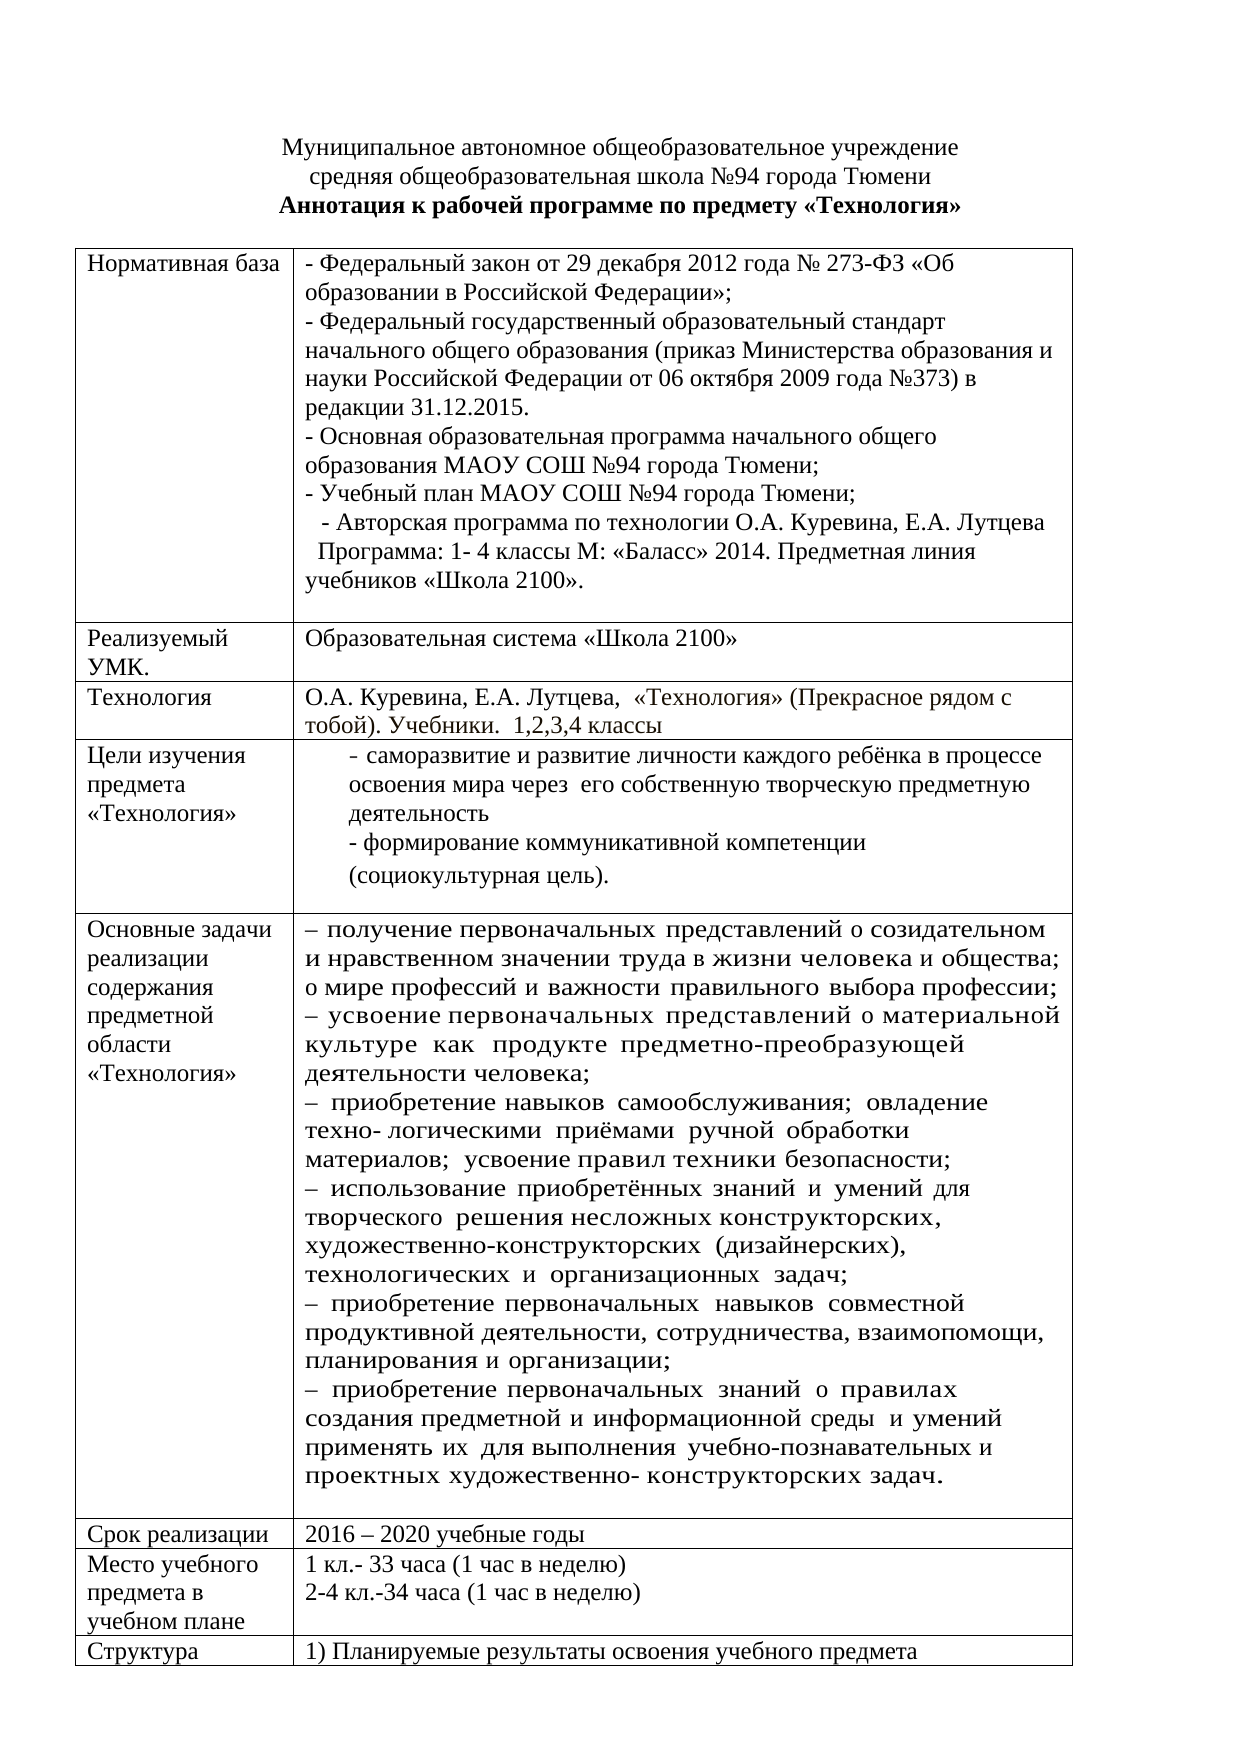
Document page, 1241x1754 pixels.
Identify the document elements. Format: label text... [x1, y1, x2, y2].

table_cell - саморазвитие и развитие личности каждого ребёнка в процессе освоения мира через его собственную творческую предметную деятельность - формирование коммуникативной компетенции (социокультурная цель). [294, 740, 1072, 913]
table_cell Срок реализации [76, 1519, 293, 1548]
table_cell Цели изучения предмета «Технология» [76, 740, 293, 913]
text Муниципальное автономное общеобразовательное учреждение [75, 132, 1165, 161]
table_header Нормативная база [76, 249, 293, 622]
table_cell Место учебного предмета в учебном плане [76, 1549, 293, 1635]
table_cell Реализуемый УМК. [76, 623, 293, 681]
text средняя общеобразовательная школа №94 города Тюмени [75, 161, 1165, 190]
table_cell Основные задачи реализации содержания предметной области «Технология» [76, 914, 293, 1518]
table_cell – получение первоначальных представлений о созидательном и нравственном значении труда в жизни человека и общества; о мире профессий и важности правильного выбора профессии; – усвоение первоначальных представлений о материальной культуре как продукте предметно-преобразующей деятельности человека; – приобретение навыков самообслуживания; овладение техно- логическими приёмами ручной обработки материалов; усвоение правил техники безопасности; – использование приобретённых знаний и умений для творческого решения несложных конструкторских, художественно-конструкторских (дизайнерских), технологических и организационных задач; – приобретение первоначальных навыков совместной продуктивной деятельности, сотрудничества, взаимопомощи, планирования и организации; – приобретение первоначальных знаний о правилах создания предметной и информационной среды и умений применять их для выполнения учебно-познавательных и проектных художественно- конструкторских задач. [294, 914, 1072, 1518]
text Аннотация к рабочей программе по предмету «Технология» [75, 190, 1165, 219]
table_cell О.А. Куревина, Е.А. Лутцева, «Технология» (Прекрасное рядом с тобой). Учебники. 1,2,3,4 классы [294, 682, 1072, 739]
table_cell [76, 1636, 293, 1665]
table_cell 1 кл.- 33 часа (1 час в неделю) 2-4 кл.-34 часа (1 час в неделю) [294, 1549, 1072, 1635]
table_cell Образовательная система «Школа 2100» [294, 623, 1072, 681]
table_header - Федеральный закон от 29 декабря 2012 года № 273-ФЗ «Об образовании в Российской Федерации»; - Федеральный государственный образовательный стандарт начального общего образования (приказ Министерства образования и науки Российской Федерации от 06 октября 2009 года №373) в редакции 31.12.2015. - Основная образовательная программа начального общего образования МАОУ СОШ №94 города Тюмени; - Учебный план МАОУ СОШ №94 города Тюмени; - Авторская программа по технологии О.А. Куревина, Е.А. Лутцева Программа: 1- 4 классы М: «Баласс» 2014. Предметная линия учебников «Школа 2100». [294, 249, 1072, 622]
table_cell Технология [76, 682, 293, 739]
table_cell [294, 1636, 1072, 1665]
table_cell 2016 – 2020 учебные годы [294, 1519, 1072, 1548]
